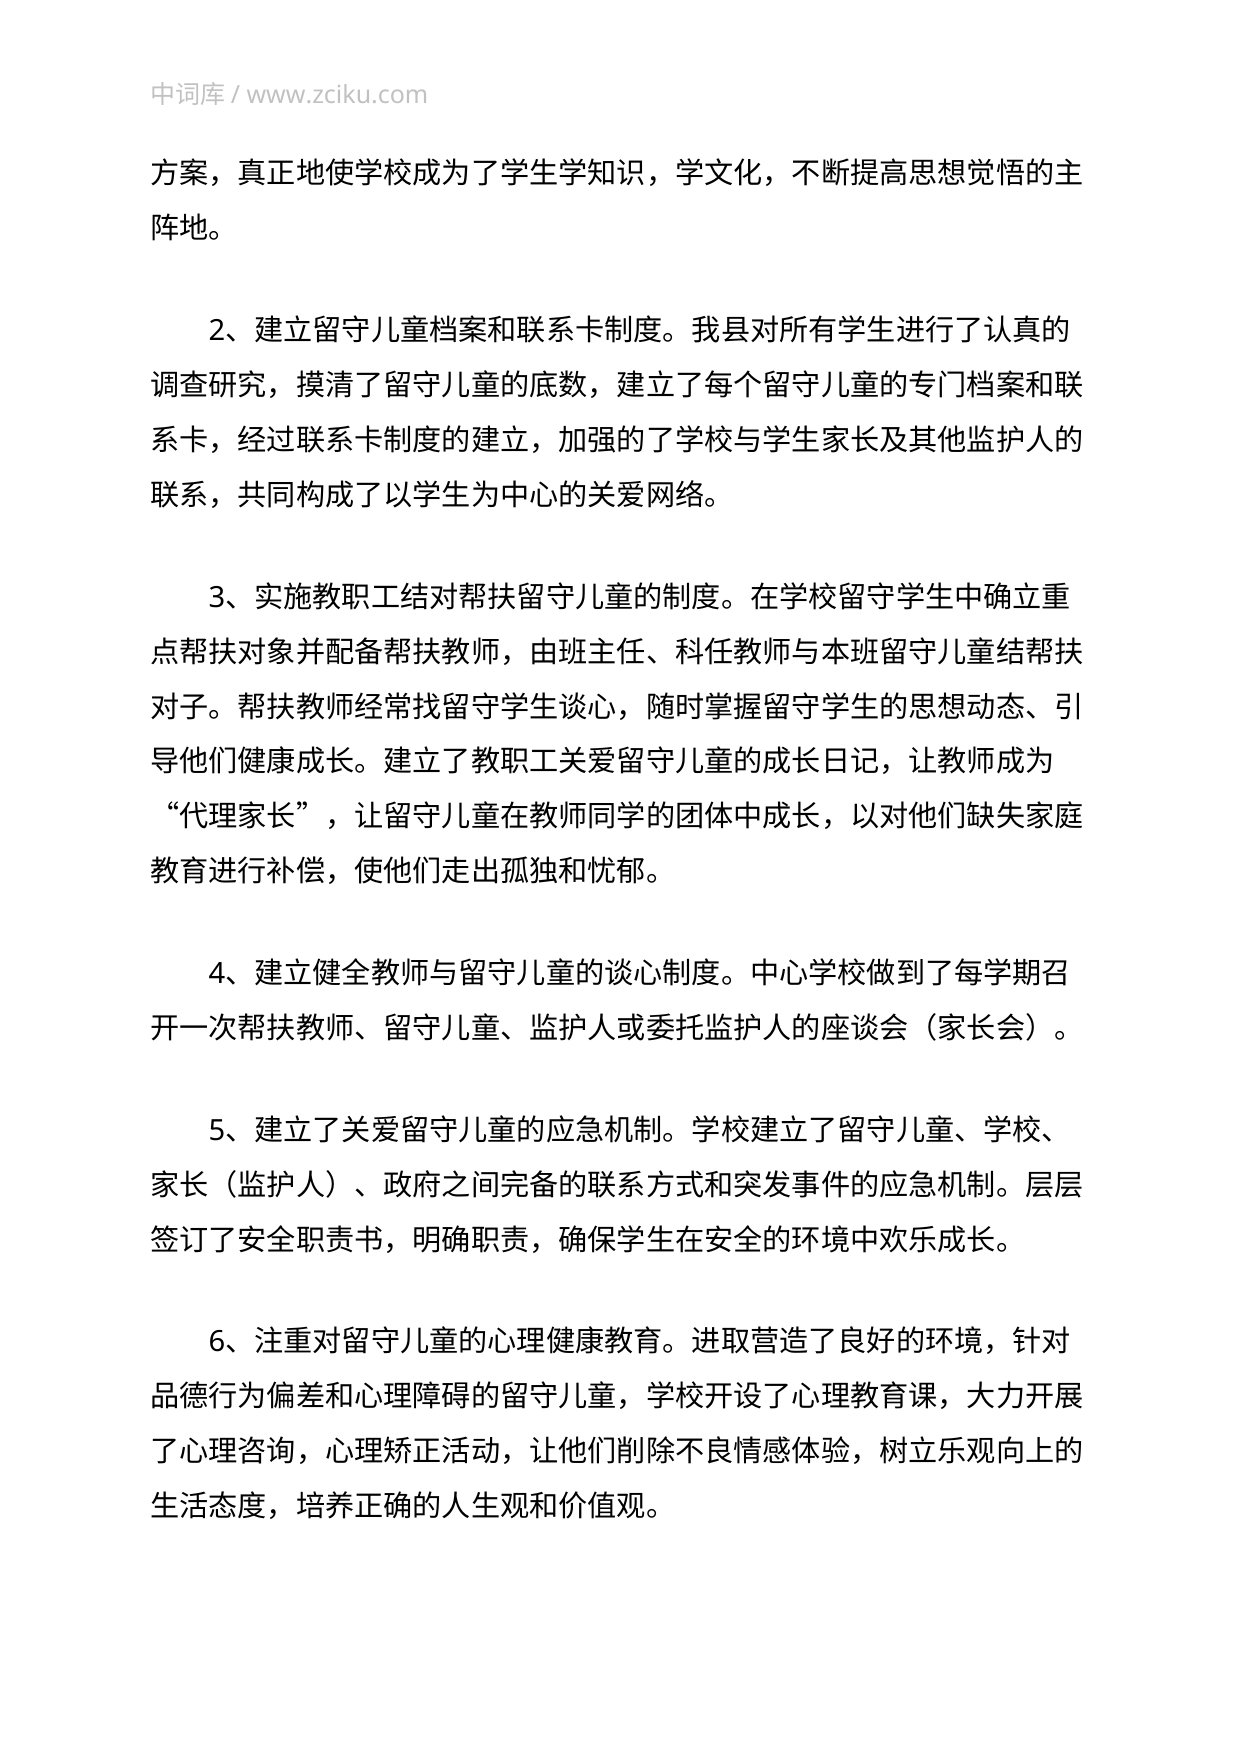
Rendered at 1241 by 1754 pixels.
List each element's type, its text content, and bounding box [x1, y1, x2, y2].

text 3、实施教职工结对帮扶留守儿童的制度。在学校留守学生中确立重点帮扶对象并配备帮扶教师，由班主任、科任教师与本班留守儿童结帮扶对子。帮扶教师经常找留守学生谈心，随时掌握留守学生的思想动态、引导他们健康成长。建立了教职工关爱留守儿童的成长日记，让教师成为“代理家长”，让留守儿童在教师同学的团体中成长，以对他们缺失家庭教育进行补偿，使他们走出孤独和忧郁。 [150, 573, 1090, 890]
text 6、注重对留守儿童的心理健康教育。进取营造了良好的环境，针对品德行为偏差和心理障碍的留守儿童，学校开设了心理教育课，大力开展了心理咨询，心理矫正活动，让他们削除不良情感体验，树立乐观向上的生活态度，培养正确的人生观和价值观。 [150, 1318, 1090, 1525]
text 4、建立健全教师与留守儿童的谈心制度。中心学校做到了每学期召开一次帮扶教师、留守儿童、监护人或委托监护人的座谈会（家长会）。 [150, 949, 1090, 1047]
text 2、建立留守儿童档案和联系卡制度。我县对所有学生进行了认真的调查研究，摸清了留守儿童的底数，建立了每个留守儿童的专门档案和联系卡，经过联系卡制度的建立，加强的了学校与学生家长及其他监护人的联系，共同构成了以学生为中心的关爱网络。 [150, 307, 1090, 514]
text 5、建立了关爱留守儿童的应急机制。学校建立了留守儿童、学校、家长（监护人）、政府之间完备的联系方式和突发事件的应急机制。层层签订了安全职责书，明确职责，确保学生在安全的环境中欢乐成长。 [150, 1106, 1090, 1258]
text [150, 150, 1090, 247]
